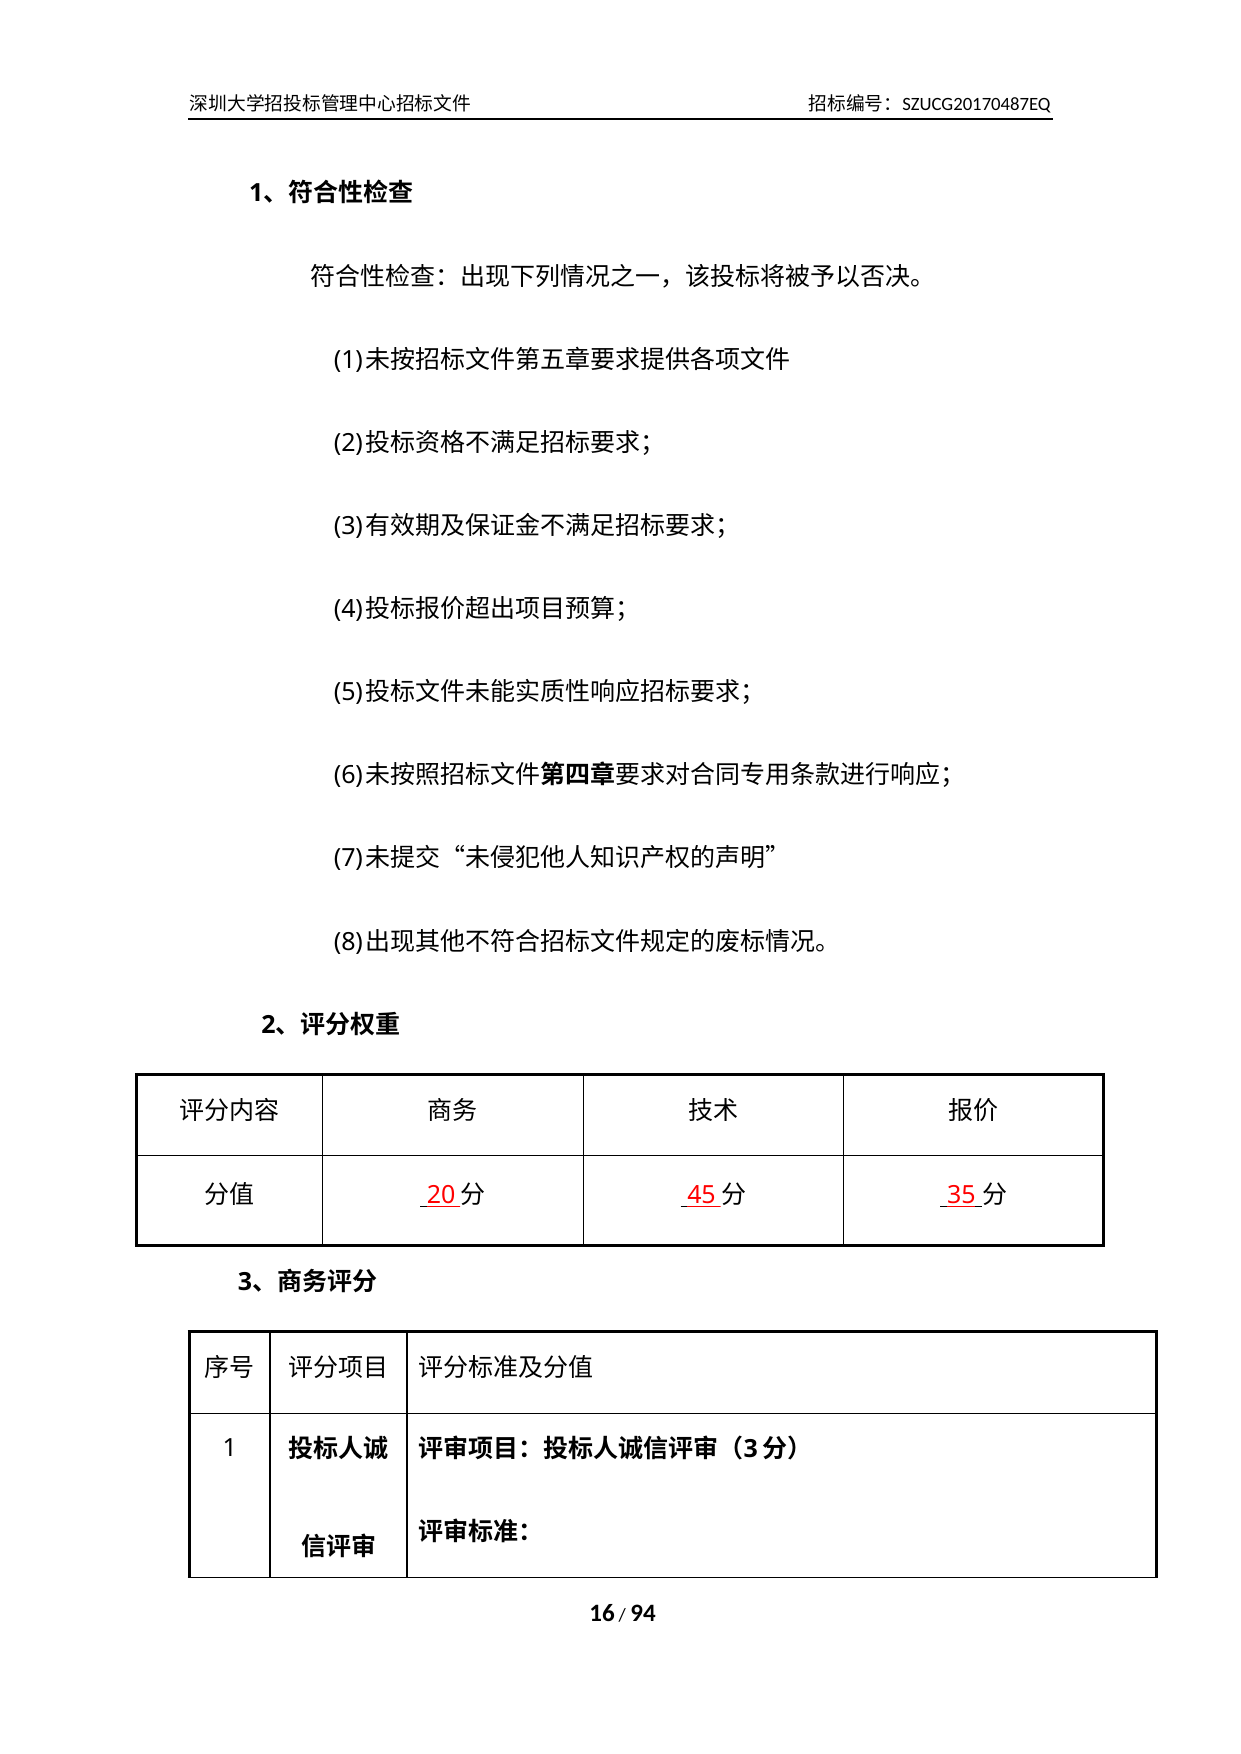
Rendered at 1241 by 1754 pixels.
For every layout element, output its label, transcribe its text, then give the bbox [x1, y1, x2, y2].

table_cell 1 [191, 1414, 269, 1577]
table_header 技术 [584, 1076, 843, 1155]
text 2、评分权重 [187, 990, 1053, 1055]
table_header 商务 [323, 1076, 583, 1155]
table_header 序号 [191, 1333, 269, 1412]
text 1、符合性检查 [187, 158, 1053, 223]
table_header 报价 [844, 1076, 1102, 1155]
table_cell 35 分 [844, 1156, 1102, 1244]
table_cell 20分 [323, 1156, 583, 1244]
list 未按照招标文件第四章要求对合同专用条款进行响应； [333, 740, 1053, 805]
table_cell 分值 [138, 1156, 322, 1244]
table_header 评分标准及分值 [408, 1333, 1155, 1412]
table_header 评分内容 [138, 1076, 322, 1155]
list 出现其他不符合招标文件规定的废标情况。 [333, 907, 1053, 972]
list 投标文件未能实质性响应招标要求； [333, 657, 1053, 722]
text 3、商务评分 [187, 1247, 1053, 1312]
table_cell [408, 1414, 1155, 1577]
list 未提交“未侵犯他人知识产权的声明” [333, 823, 1053, 888]
list 未按招标文件第五章要求提供各项文件 [333, 325, 1053, 390]
list 投标资格不满足招标要求； [333, 408, 1053, 473]
table_header 评分项目 [271, 1333, 406, 1412]
list 有效期及保证金不满足招标要求； [333, 491, 1053, 556]
table_cell 投标人诚信评审 [271, 1414, 406, 1577]
table_cell 45分 [584, 1156, 843, 1244]
text 符合性检查：出现下列情况之一，该投标将被予以否决。 [231, 242, 1053, 307]
list 投标报价超出项目预算； [333, 574, 1053, 639]
